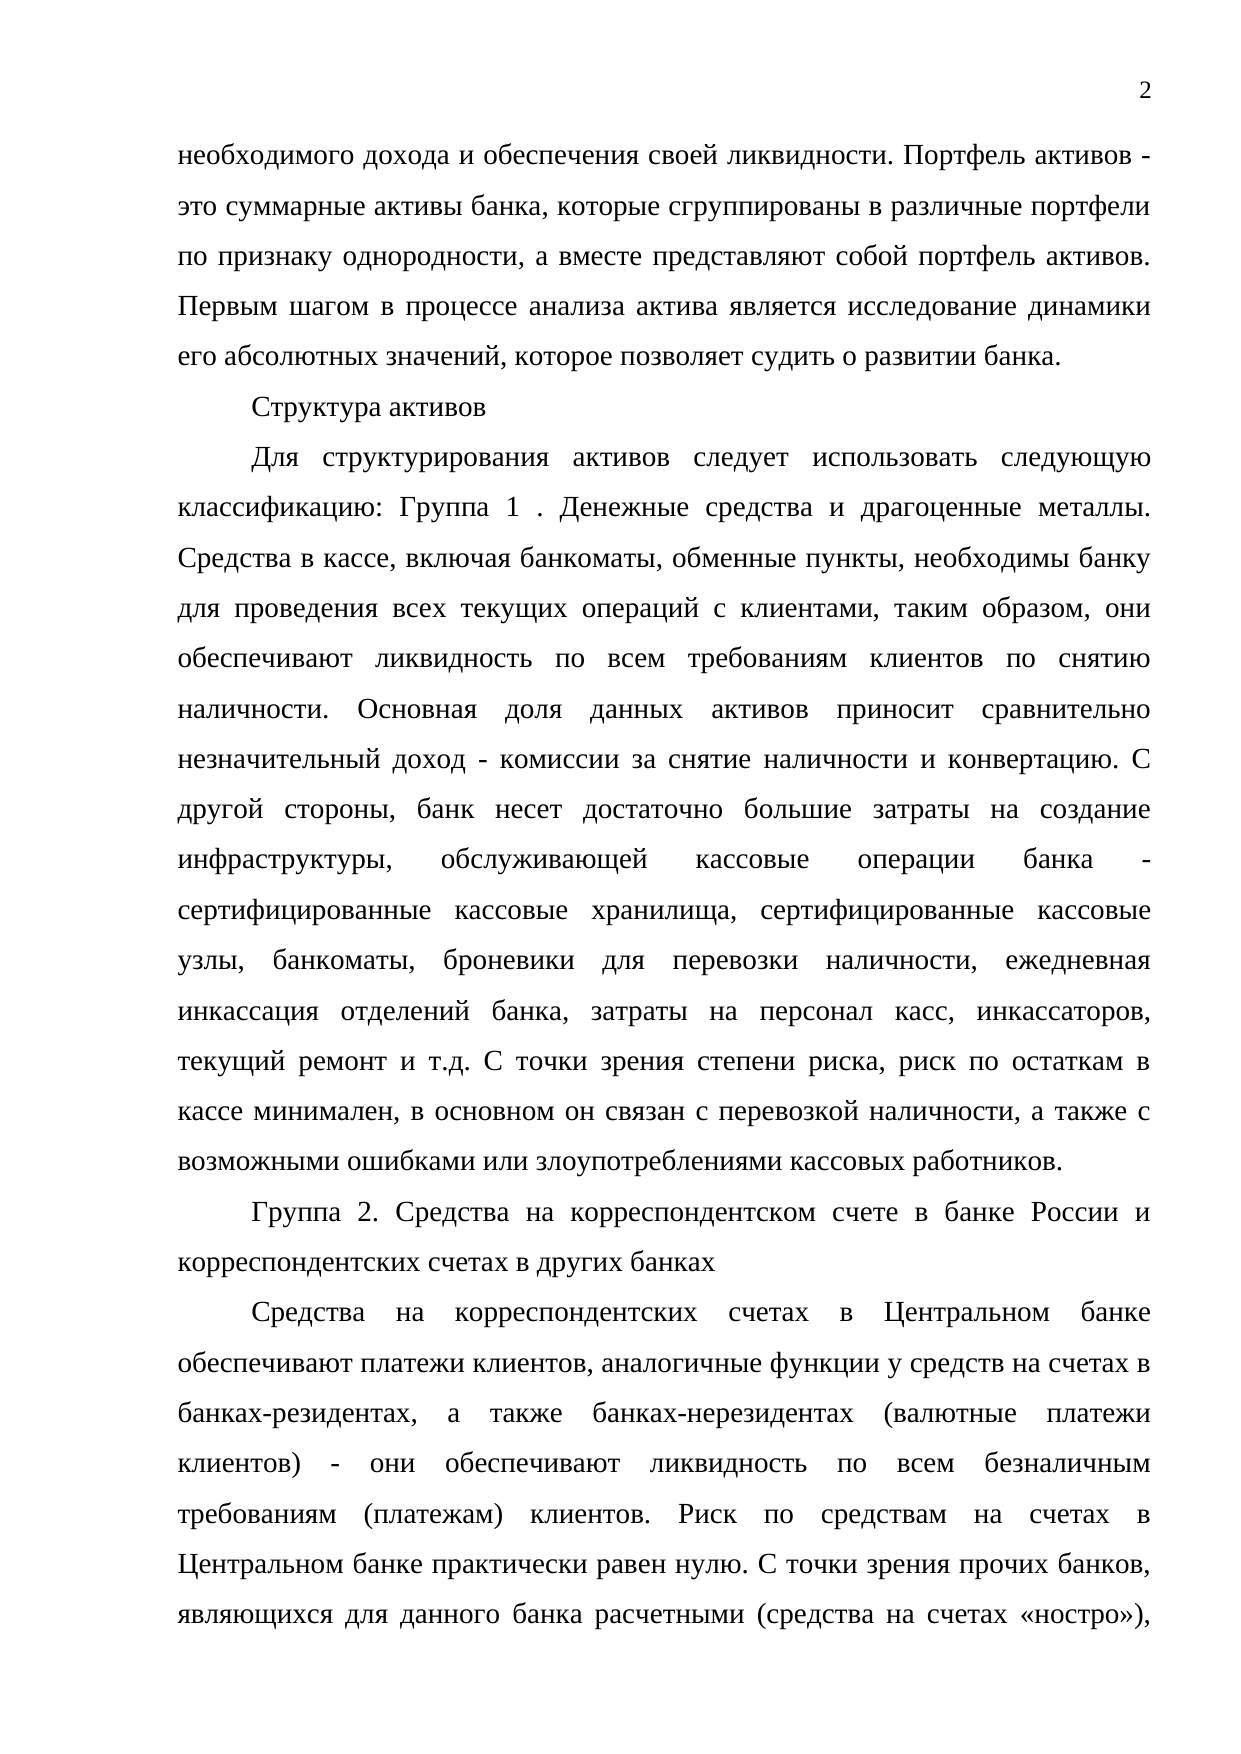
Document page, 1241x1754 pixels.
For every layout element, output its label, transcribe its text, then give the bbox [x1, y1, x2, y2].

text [177, 137, 1152, 372]
text Для структурирования активов следует использовать следующую классификацию: Группа 1 . Денежные средства и драгоценные металлы. Средства в кассе, включая банкоматы, обменные пункты, необходимы банку для проведения всех текущих операций с клиентами, таким образом, они обеспечивают ликвидность по всем требованиям клиентов по снятию наличности. Основная доля данных активов приносит сравнительно незначительный доход - комиссии за снятие наличности и конвертацию. С другой стороны, банк несет достаточно большие затраты на создание инфраструктуры, обслуживающей кассовые операции банка - сертифицированные кассовые хранилища, сертифицированные кассовые узлы, банкоматы, броневики для перевозки наличности, ежедневная инкассация отделений банка, затраты на персонал касс, инкассаторов, текущий ремонт и т.д. С точки зрения степени риска, риск по остаткам в кассе минимален, в основном он связан с перевозкой наличности, а также с возможными ошибками или злоупотреблениями кассовых работников. [177, 439, 1152, 1177]
text Группа 2. Средства на корреспондентском счете в банке России и корреспондентских счетах в других банках [177, 1194, 1152, 1278]
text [177, 1294, 1152, 1630]
text Структура активов [177, 389, 1152, 422]
